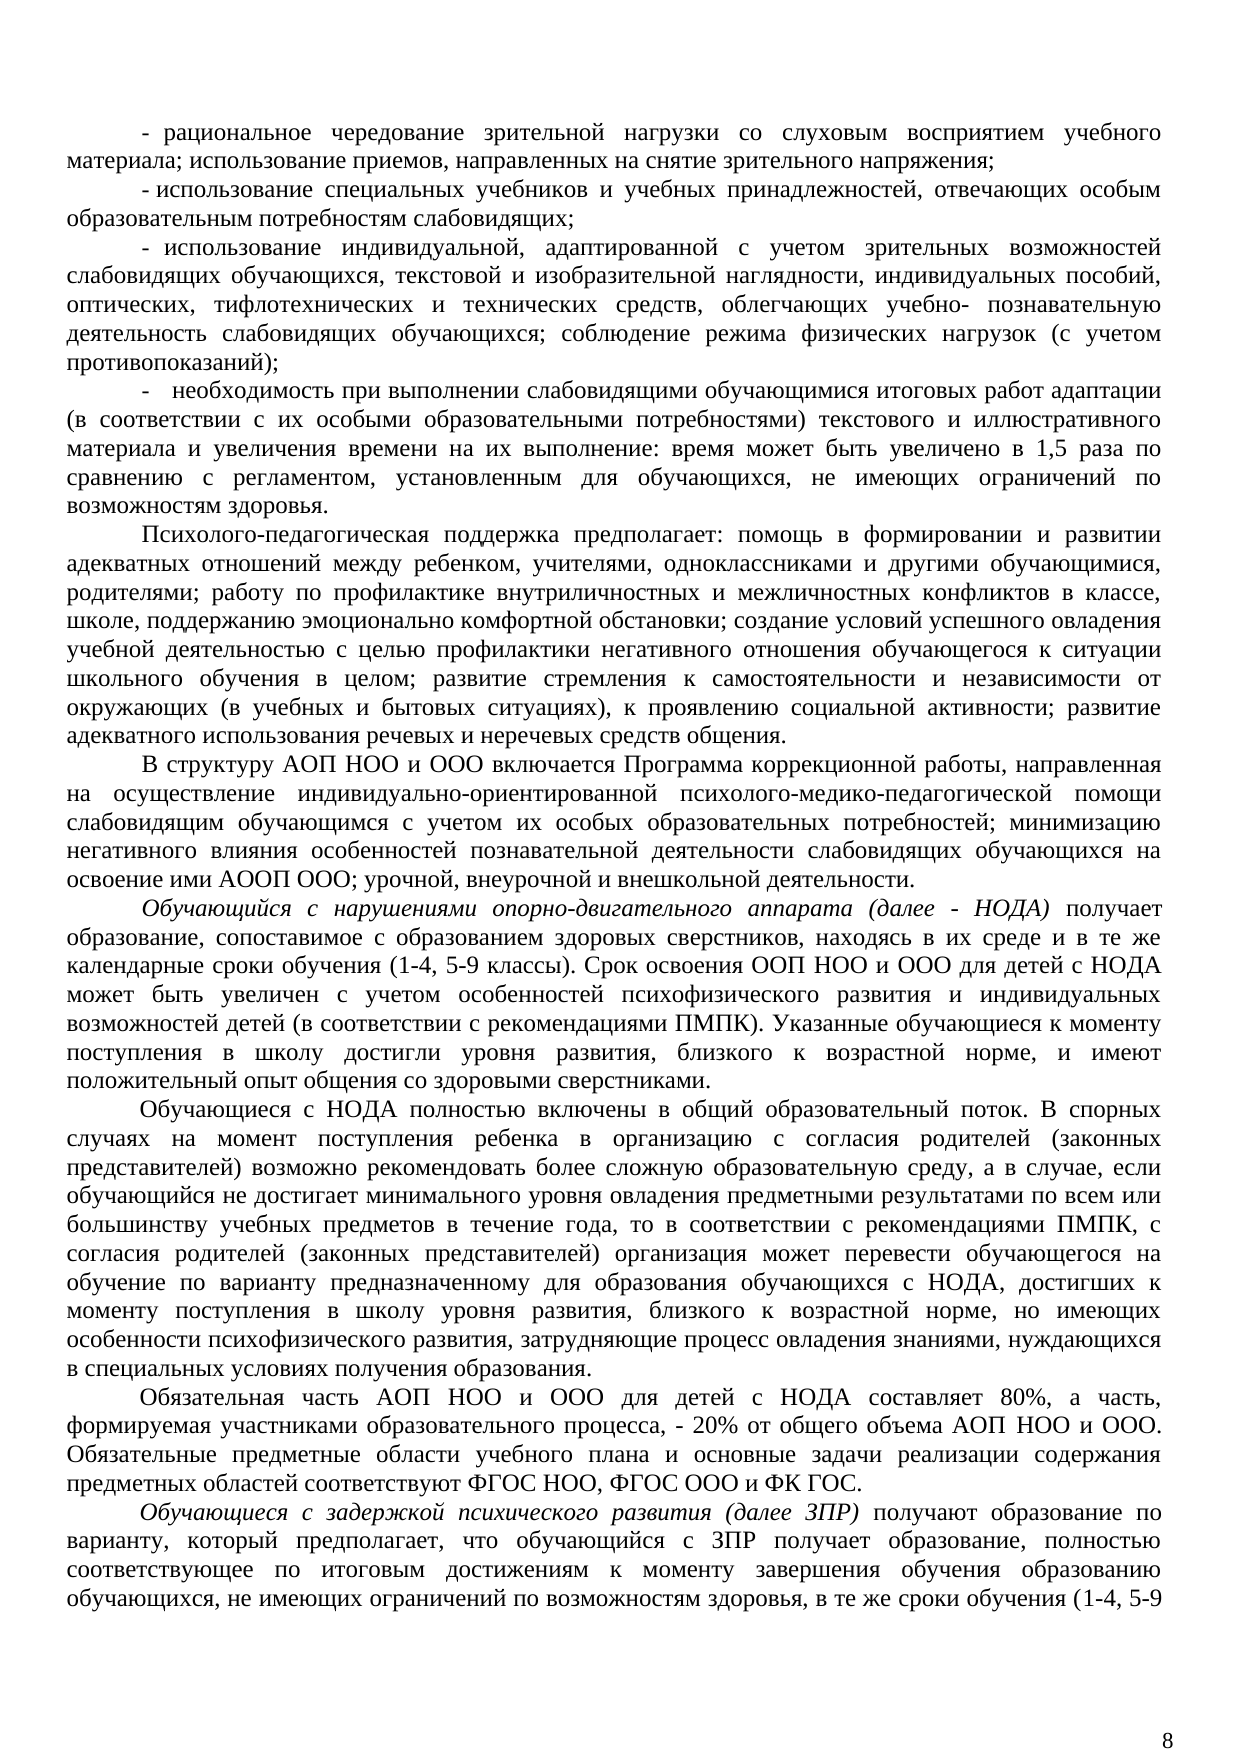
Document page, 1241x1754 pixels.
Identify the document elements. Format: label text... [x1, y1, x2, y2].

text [66, 1497, 1162, 1612]
list необходимость при выполнении слабовидящими обучающимися итоговых работ адаптации (в соответствии с их особыми образовательными потребностями) текстового и иллюстративного материала и увеличения времени на их выполнение: время может быть увеличено в 1,5 раза по сравнению с регламентом, установленным для обучающихся, не имеющих ограничений по возможностям здоровья. [66, 376, 1162, 519]
list рациональное чередование зрительной нагрузки со слуховым восприятием учебного материала; использование приемов, направленных на снятие зрительного напряжения; [66, 117, 1162, 174]
text Обязательная часть АОП НОО и ООО для детей с НОДА составляет 80%, а часть, формируемая участниками образовательного процесса, - 20% от общего объема АОП НОО и ООО. Обязательные предметные области учебного плана и основные задачи реализации содержания предметных областей соответствуют ФГОС НОО, ФГОС ООО и ФК ГОС. [66, 1382, 1162, 1497]
text Психолого-педагогическая поддержка предполагает: помощь в формировании и развитии адекватных отношений между ребенком, учителями, одноклассниками и другими обучающимися, родителями; работу по профилактике внутриличностных и межличностных конфликтов в классе, школе, поддержанию эмоционально комфортной обстановки; создание условий успешного овладения учебной деятельностью с целью профилактики негативного отношения обучающегося к ситуации школьного обучения в целом; развитие стремления к самостоятельности и независимости от окружающих (в учебных и бытовых ситуациях), к проявлению социальной активности; развитие адекватного использования речевых и неречевых средств общения. [66, 519, 1162, 749]
text Обучающийся с нарушениями опорно-двигательного аппарата (далее - НОДА) получает образование, сопоставимое с образованием здоровых сверстников, находясь в их среде и в те же календарные сроки обучения (1-4, 5-9 классы). Срок освоения ООП НОО и ООО для детей с НОДА может быть увеличен с учетом особенностей психофизического развития и индивидуальных возможностей детей (в соответствии с рекомендациями ПМПК). Указанные обучающиеся к моменту поступления в школу достигли уровня развития, близкого к возрастной норме, и имеют положительный опыт общения со здоровыми сверстниками. [66, 893, 1162, 1094]
list использование специальных учебников и учебных принадлежностей, отвечающих особым образовательным потребностям слабовидящих; [66, 174, 1162, 232]
list использование индивидуальной, адаптированной с учетом зрительных возможностей слабовидящих обучающихся, текстовой и изобразительной наглядности, индивидуальных пособий, оптических, тифлотехнических и технических средств, облегчающих учебно- познавательную деятельность слабовидящих обучающихся; соблюдение режима физических нагрузок (с учетом противопоказаний); [66, 232, 1162, 376]
text В структуру АОП НОО и ООО включается Программа коррекционной работы, направленная на осуществление индивидуально-ориентированной психолого-медико-педагогической помощи слабовидящим обучающимся с учетом их особых образовательных потребностей; минимизацию негативного влияния особенностей познавательной деятельности слабовидящих обучающихся на освоение ими АООП ООО; урочной, внеурочной и внешкольной деятельности. [66, 749, 1162, 893]
text Обучающиеся с НОДА полностью включены в общий образовательный поток. В спорных случаях на момент поступления ребенка в организацию с согласия родителей (законных представителей) возможно рекомендовать более сложную образовательную среду, а в случае, если обучающийся не достигает минимального уровня овладения предметными результатами по всем или большинству учебных предметов в течение года, то в соответствии с рекомендациями ПМПК, с согласия родителей (законных представителей) организация может перевести обучающегося на обучение по варианту предназначенному для образования обучающихся с НОДА, достигших к моменту поступления в школу уровня развития, близкого к возрастной норме, но имеющих особенности психофизического развития, затрудняющие процесс овладения знаниями, нуждающихся в специальных условиях получения образования. [66, 1094, 1162, 1382]
